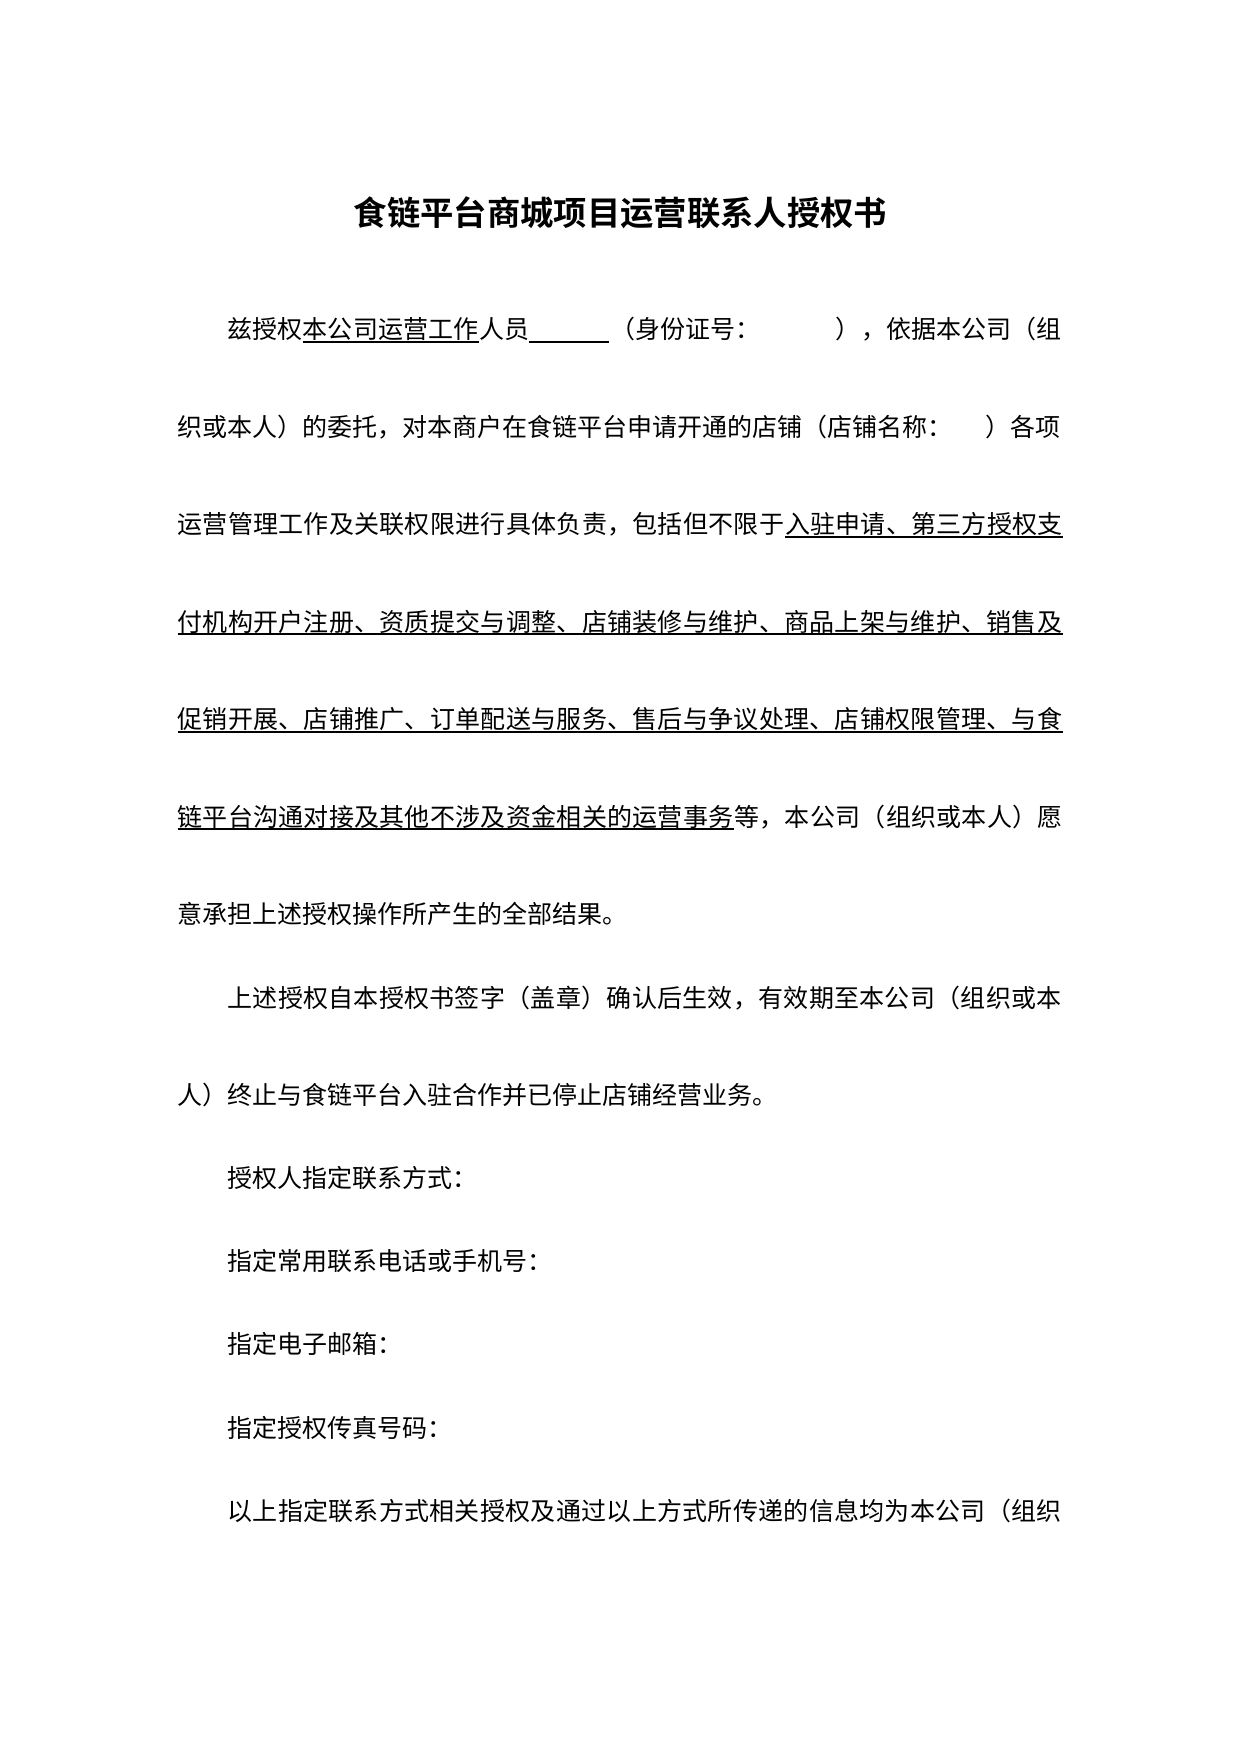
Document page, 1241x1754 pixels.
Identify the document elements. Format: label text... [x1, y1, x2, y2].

text 兹授权本公司运营工作人员 （身份证号： ），依据本公司（组织或本人）的委托，对本商户在食链平台申请开通的店铺（店铺名称： ）各项运营管理工作及关联权限进行具体负责，包括但不限于入驻申请、第三方授权支付机构开户注册、资质提交与调整、店铺装修与维护、商品上架与维护、销售及促销开展、店铺推广、订单配送与服务、售后与争议处理、店铺权限管理、与食链平台沟通对接及其他不涉及资金相关的运营事务等，本公司（组织或本人）愿意承担上述授权操作所产生的全部结果。 [177, 634, 1063, 731]
text 授权人指定联系方式： [177, 1144, 1063, 1209]
text 食链平台商城项目运营联系人授权书 [177, 178, 1063, 243]
text 指定授权传真号码： [177, 1394, 1063, 1459]
text 兹授权本公司运营工作人员 （身份证号： ），依据本公司（组织或本人）的委托，对本商户在食链平台申请开通的店铺（店铺名称： ）各项运营管理工作及关联权限进行具体负责，包括但不限于入驻申请、第三方授权支付机构开户注册、资质提交与调整、店铺装修与维护、商品上架与维护、销售及促销开展、店铺推广、订单配送与服务、售后与争议处理、店铺权限管理、与食链平台沟通对接及其他不涉及资金相关的运营事务等，本公司（组织或本人）愿意承担上述授权操作所产生的全部结果。 [177, 296, 1063, 633]
text 指定常用联系电话或手机号： [177, 1227, 1063, 1292]
text 上述授权自本授权书签字（盖章）确认后生效，有效期至本公司（组织或本人）终止与食链平台入驻合作并已停止店铺经营业务。 [177, 964, 1063, 1126]
text 兹授权本公司运营工作人员 （身份证号： ），依据本公司（组织或本人）的委托，对本商户在食链平台申请开通的店铺（店铺名称： ）各项运营管理工作及关联权限进行具体负责，包括但不限于入驻申请、第三方授权支付机构开户注册、资质提交与调整、店铺装修与维护、商品上架与维护、销售及促销开展、店铺推广、订单配送与服务、售后与争议处理、店铺权限管理、与食链平台沟通对接及其他不涉及资金相关的运营事务等，本公司（组织或本人）愿意承担上述授权操作所产生的全部结果。 [177, 732, 1063, 946]
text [177, 1477, 1063, 1542]
text 指定电子邮箱： [177, 1311, 1063, 1376]
